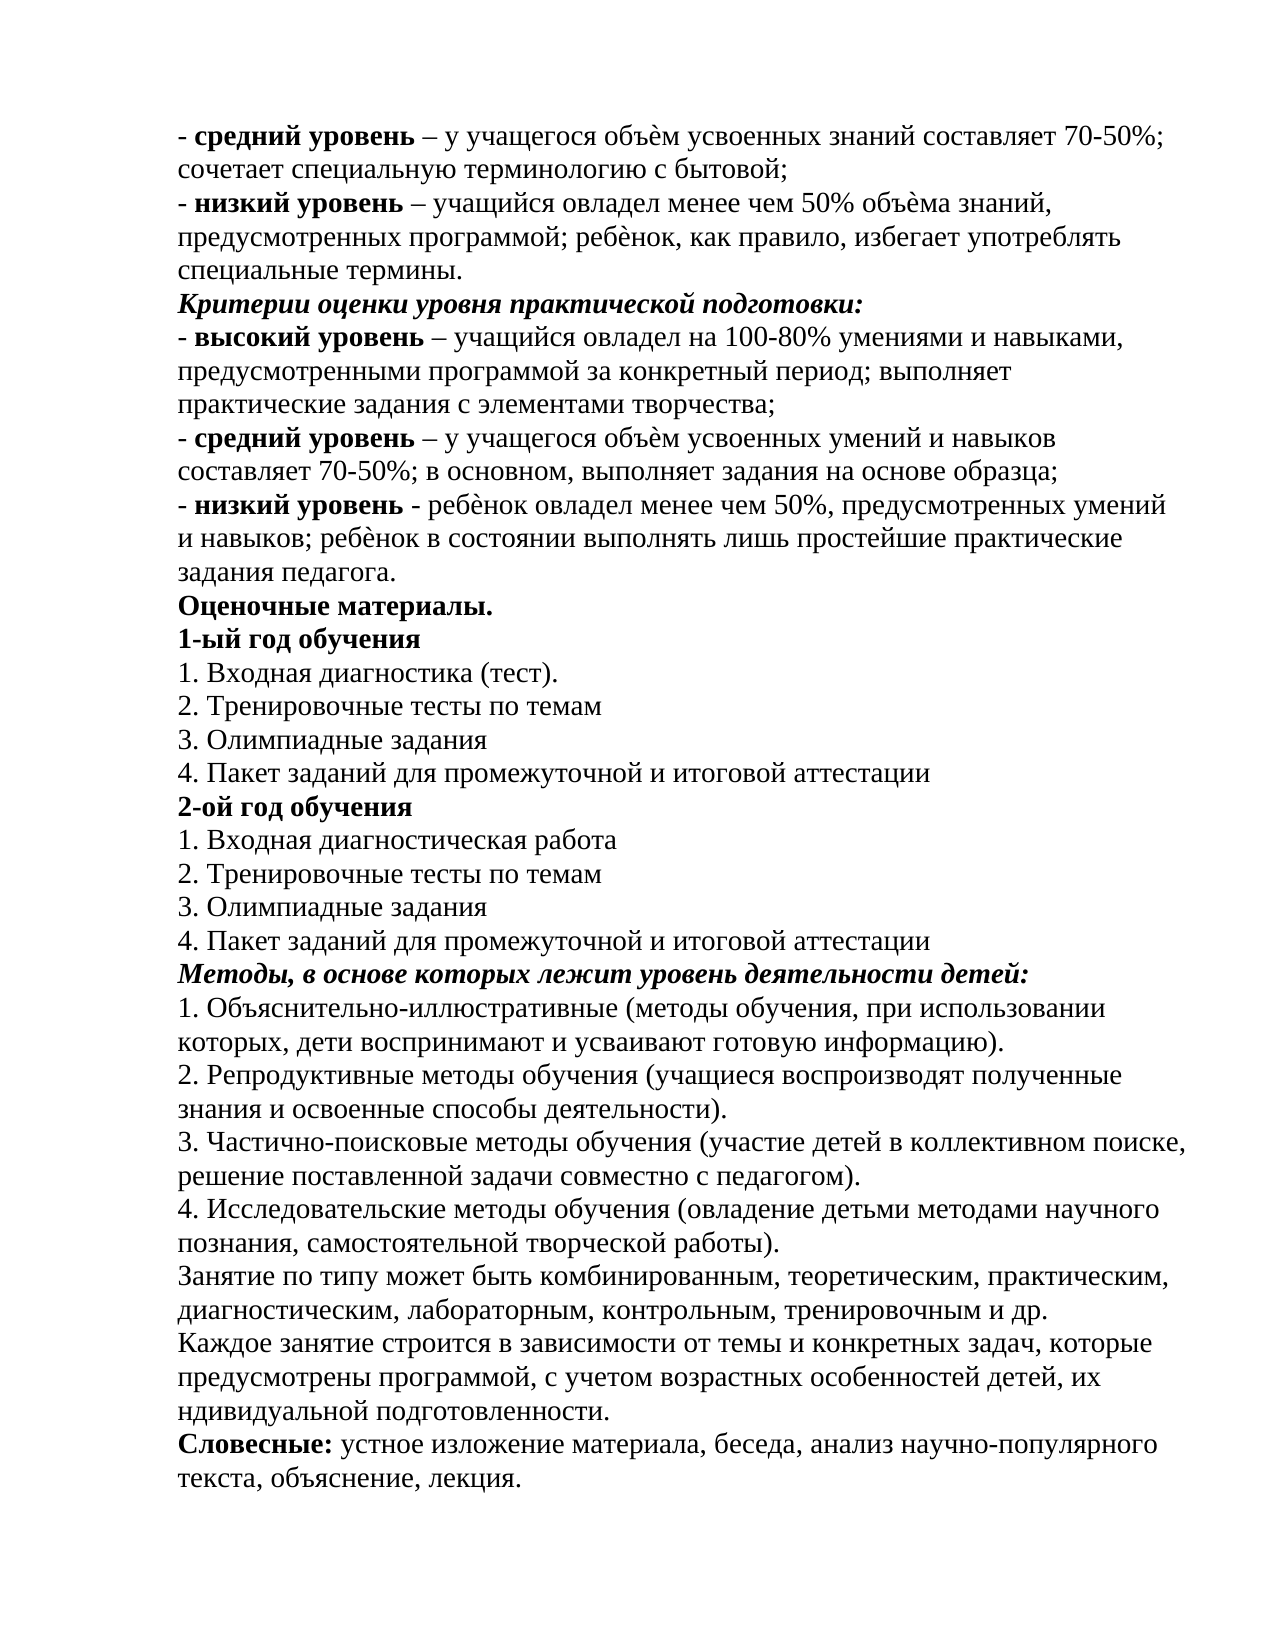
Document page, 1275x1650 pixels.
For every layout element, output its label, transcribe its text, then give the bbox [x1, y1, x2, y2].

text Словесные: устное изложение материала, беседа, анализ научно-популярного текста, объяснение, лекция. [177, 1426, 1186, 1493]
text - низкий уровень – учащийся овладел менее чем 50% объѐма знаний, предусмотренных программой; ребѐнок, как правило, избегает употреблять специальные термины. [177, 185, 1186, 286]
text 1. Объяснительно-иллюстративные (методы обучения, при использовании которых, дети воспринимают и усваивают готовую информацию). [177, 990, 1186, 1057]
text 2. Тренировочные тесты по темам [177, 856, 1186, 889]
text - низкий уровень - ребѐнок овладел менее чем 50%, предусмотренных умений и навыков; ребѐнок в состоянии выполнять лишь простейшие практические задания педагога. [177, 487, 1186, 588]
text 3. Олимпиадные задания [177, 722, 1186, 755]
text предусмотренными программой за конкретный период; выполняет практические задания с элементами творчества; [177, 353, 1186, 420]
text Каждое занятие строится в зависимости от темы и конкретных задач, которые [177, 1326, 1186, 1359]
text 4. Пакет заданий для промежуточной и итоговой аттестации [177, 923, 1186, 957]
text 4. Исследовательские методы обучения (овладение детьми методами научного познания, самостоятельной творческой работы). [177, 1191, 1186, 1258]
text Методы, в основе которых лежит уровень деятельности детей: [177, 957, 1186, 990]
text 3. Олимпиадные задания [177, 889, 1186, 923]
text 1. Входная диагностическая работа [177, 822, 1186, 856]
text 2. Тренировочные тесты по темам [177, 688, 1186, 722]
text - средний уровень – у учащегося объѐм усвоенных знаний составляет 70-50%; сочетает специальную терминологию с бытовой; [177, 118, 1186, 185]
text предусмотрены программой, с учетом возрастных особенностей детей, их ндивидуальной подготовленности. [177, 1359, 1186, 1426]
text 1. Входная диагностика (тест). [177, 655, 1186, 688]
text 1-ый год обучения [177, 621, 1186, 655]
text диагностическим, лабораторным, контрольным, тренировочным и др. [177, 1292, 1186, 1326]
text - средний уровень – у учащегося объѐм усвоенных умений и навыков составляет 70-50%; в основном, выполняет задания на основе образца; [177, 420, 1186, 487]
text - высокий уровень – учащийся овладел на 100-80% умениями и навыками, [177, 319, 1186, 353]
text 4. Пакет заданий для промежуточной и итоговой аттестации [177, 755, 1186, 789]
text Критерии оценки уровня практической подготовки: [177, 286, 1186, 319]
text Занятие по типу может быть комбинированным, теоретическим, практическим, [177, 1258, 1186, 1292]
text 2. Репродуктивные методы обучения (учащиеся воспроизводят полученные знания и освоенные способы деятельности). [177, 1057, 1186, 1124]
text 3. Частично-поисковые методы обучения (участие детей в коллективном поиске, решение поставленной задачи совместно с педагогом). [177, 1124, 1186, 1191]
text 2-ой год обучения [177, 789, 1186, 822]
text Оценочные материалы. [177, 588, 1186, 621]
